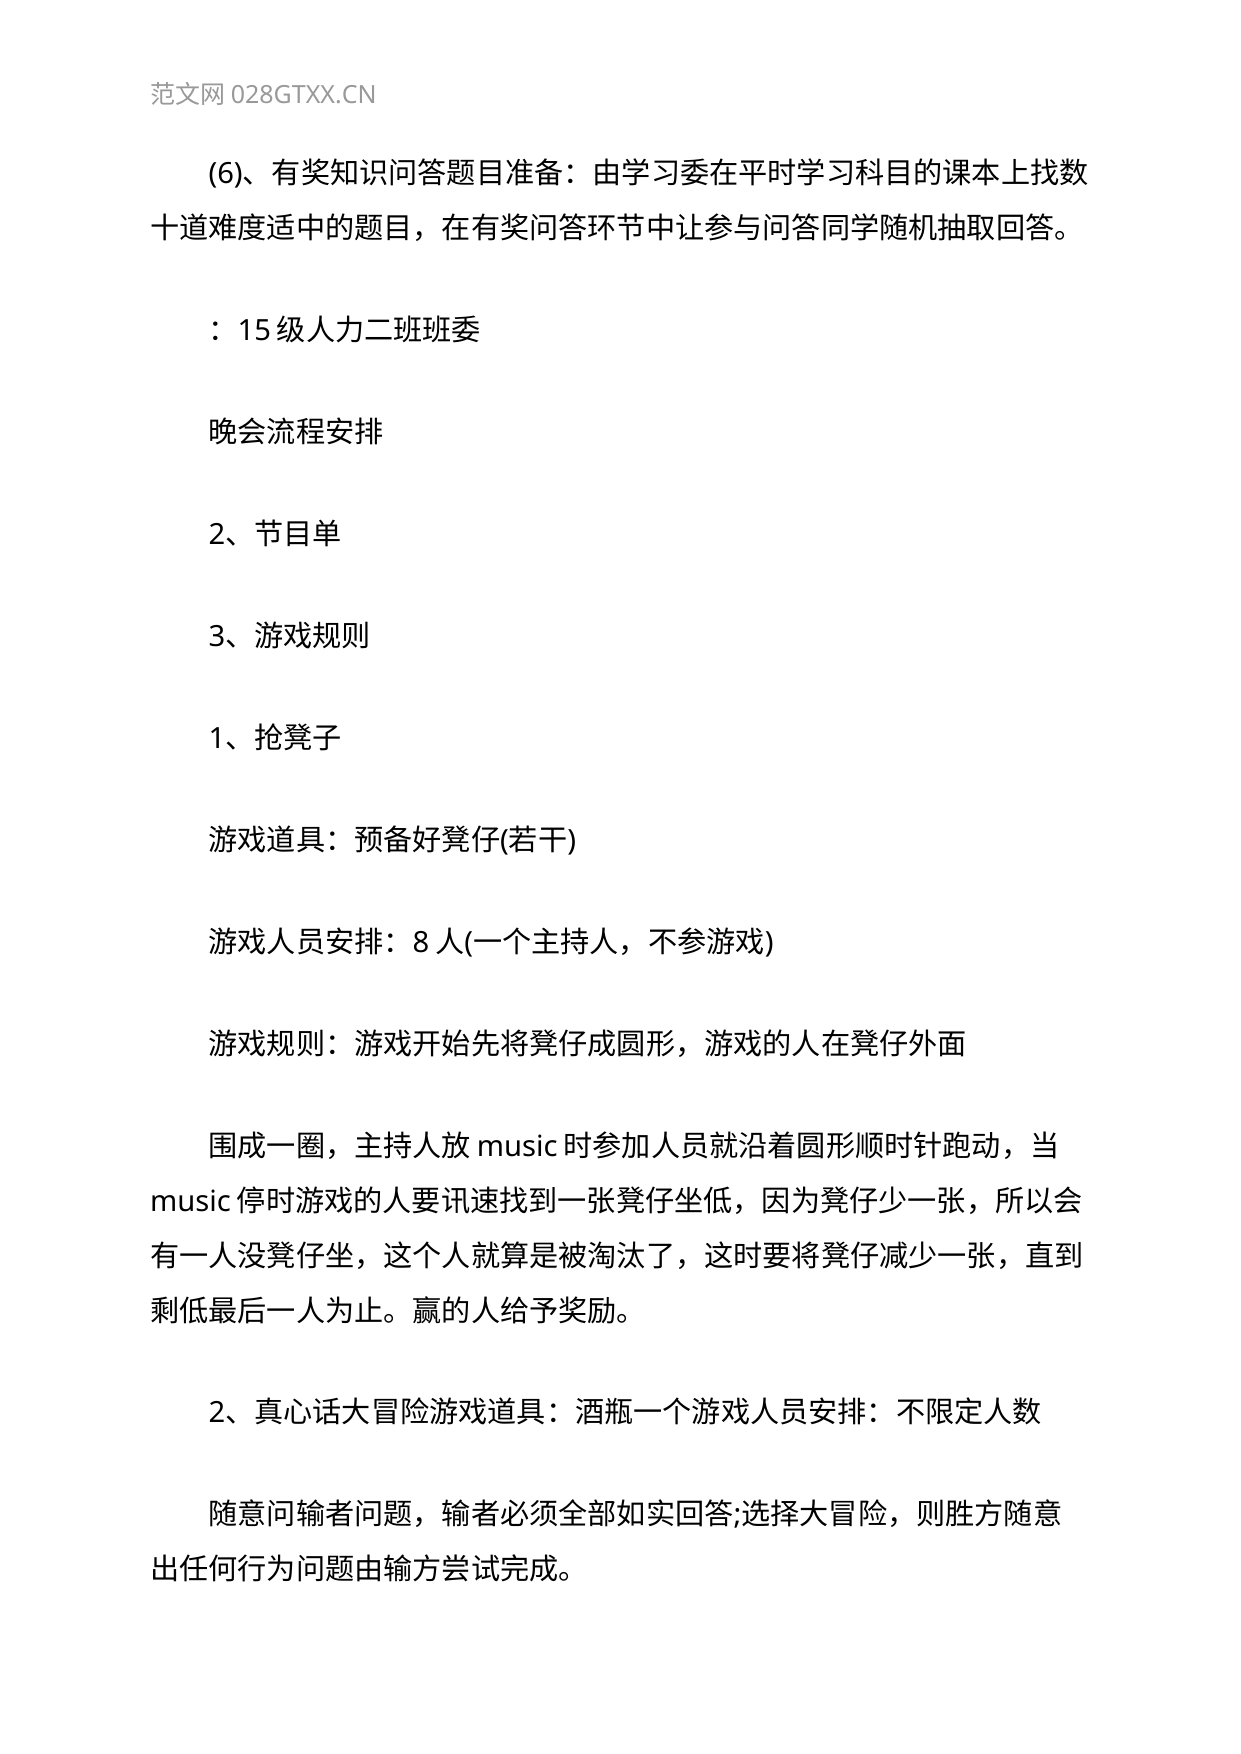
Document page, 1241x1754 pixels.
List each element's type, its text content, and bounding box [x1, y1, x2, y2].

text 游戏道具：预备好凳仔(若干) [150, 816, 1090, 859]
text 游戏规则：游戏开始先将凳仔成圆形，游戏的人在凳仔外面 [150, 1020, 1090, 1063]
text 晚会流程安排 [150, 409, 1090, 451]
text 围成一圈，主持人放music时参加人员就沿着圆形顺时针跑动，当music停时游戏的人要讯速找到一张凳仔坐低，因为凳仔少一张，所以会有一人没凳仔坐，这个人就算是被淘汰了，这时要将凳仔减少一张，直到剩低最后一人为止。赢的人给予奖励。 [150, 1122, 1090, 1329]
text ：15级人力二班班委 [150, 307, 1090, 349]
text 随意问输者问题，输者必须全部如实回答;选择大冒险，则胜方随意出任何行为问题由输方尝试完成。 [150, 1491, 1090, 1588]
text 3、游戏规则 [150, 612, 1090, 655]
text (6)、有奖知识问答题目准备：由学习委在平时学习科目的课本上找数十道难度适中的题目，在有奖问答环节中让参与问答同学随机抽取回答。 [150, 150, 1090, 247]
text 1、抢凳子 [150, 714, 1090, 757]
text 游戏人员安排：8人(一个主持人，不参游戏) [150, 918, 1090, 961]
text 2、节目单 [150, 511, 1090, 553]
text 2、真心话大冒险游戏道具：酒瓶一个游戏人员安排：不限定人数 [150, 1389, 1090, 1431]
